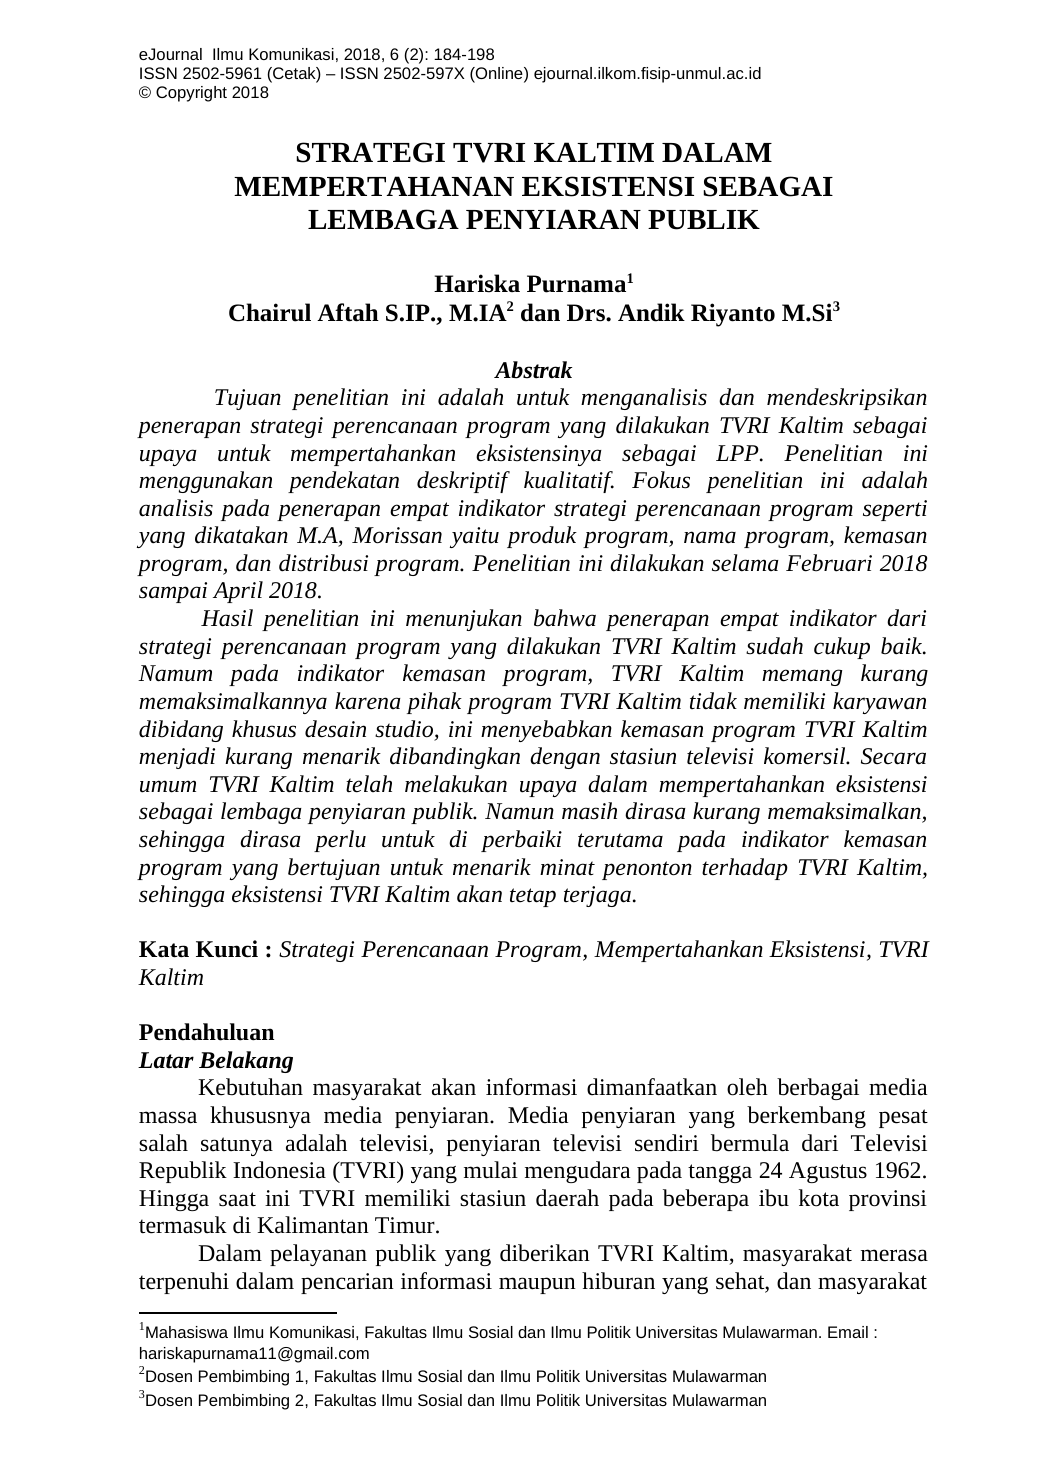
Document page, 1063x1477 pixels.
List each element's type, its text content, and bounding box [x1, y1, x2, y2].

text MEMPERTAHANAN EKSISTENSI SEBAGAI [139, 169, 929, 202]
text Chairul Aftah S.IP., M.IA dan Drs. Andik Riyanto M.Si [139, 298, 929, 327]
text eJournal Ilmu Komunikasi, 2018, 6 (2): 184-198 [139, 44, 929, 63]
text Abstrak [139, 356, 929, 383]
text Hasil penelitian ini menunjukan bahwa penerapan empat indikator dari strategi perencanaan program yang dilakukan TVRI Kaltim sudah cukup baik. Namum pada indikator kemasan program, TVRI Kaltim memang kurang memaksimalkannya karena pihak program TVRI Kaltim tidak memiliki karyawan dibidang khusus desain studio, ini menyebabkan kemasan program TVRI Kaltim menjadi kurang menarik dibandingkan dengan stasiun televisi komersil. Secara umum TVRI Kaltim telah melakukan upaya dalam mempertahankan eksistensi sebagai lembaga penyiaran publik. Namun masih dirasa kurang memaksimalkan, sehingga dirasa perlu untuk di perbaiki terutama pada indikator kemasan program yang bertujuan untuk menarik minat penonton terhadap TVRI Kaltim, sehingga eksistensi TVRI Kaltim akan tetap terjaga. [139, 604, 929, 908]
text Kebutuhan masyarakat akan informasi dimanfaatkan oleh berbagai media massa khususnya media penyiaran. Media penyiaran yang berkembang pesat salah satunya adalah televisi, penyiaran televisi sendiri bermula dari Televisi Republik Indonesia (TVRI) yang mulai mengudara pada tangga 24 Agustus 1962. Hingga saat ini TVRI memiliki stasiun daerah pada beberapa ibu kota provinsi termasuk di Kalimantan Timur. [139, 1073, 929, 1239]
text Latar Belakang [139, 1046, 929, 1073]
text Pendahuluan [139, 1018, 929, 1046]
text ISSN 2502-5961 (Cetak) – ISSN 2502-597X (Online) ejournal.ilkom.fisip-unmul.ac.id © Copyright 2018 [139, 63, 929, 102]
text LEMBAGA PENYIARAN PUBLIK [139, 202, 929, 236]
text Tujuan penelitian ini adalah untuk menganalisis dan mendeskripsikan penerapan strategi perencanaan program yang dilakukan TVRI Kaltim sebagai upaya untuk mempertahankan eksistensinya sebagai LPP. Penelitian ini menggunakan pendekatan deskriptif kualitatif. Fokus penelitian ini adalah analisis pada penerapan empat indikator strategi perencanaan program seperti yang dikatakan M.A, Morissan yaitu produk program, nama program, kemasan program, dan distribusi program. Penelitian ini dilakukan selama Februari 2018 sampai April 2018. [139, 383, 929, 604]
text STRATEGI TVRI KALTIM DALAM [139, 135, 929, 169]
text Hariska Purnama [139, 269, 929, 298]
text Kata Kunci : Strategi Perencanaan Program, Mempertahankan Eksistensi, TVRI Kaltim [139, 935, 929, 991]
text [139, 1239, 929, 1294]
